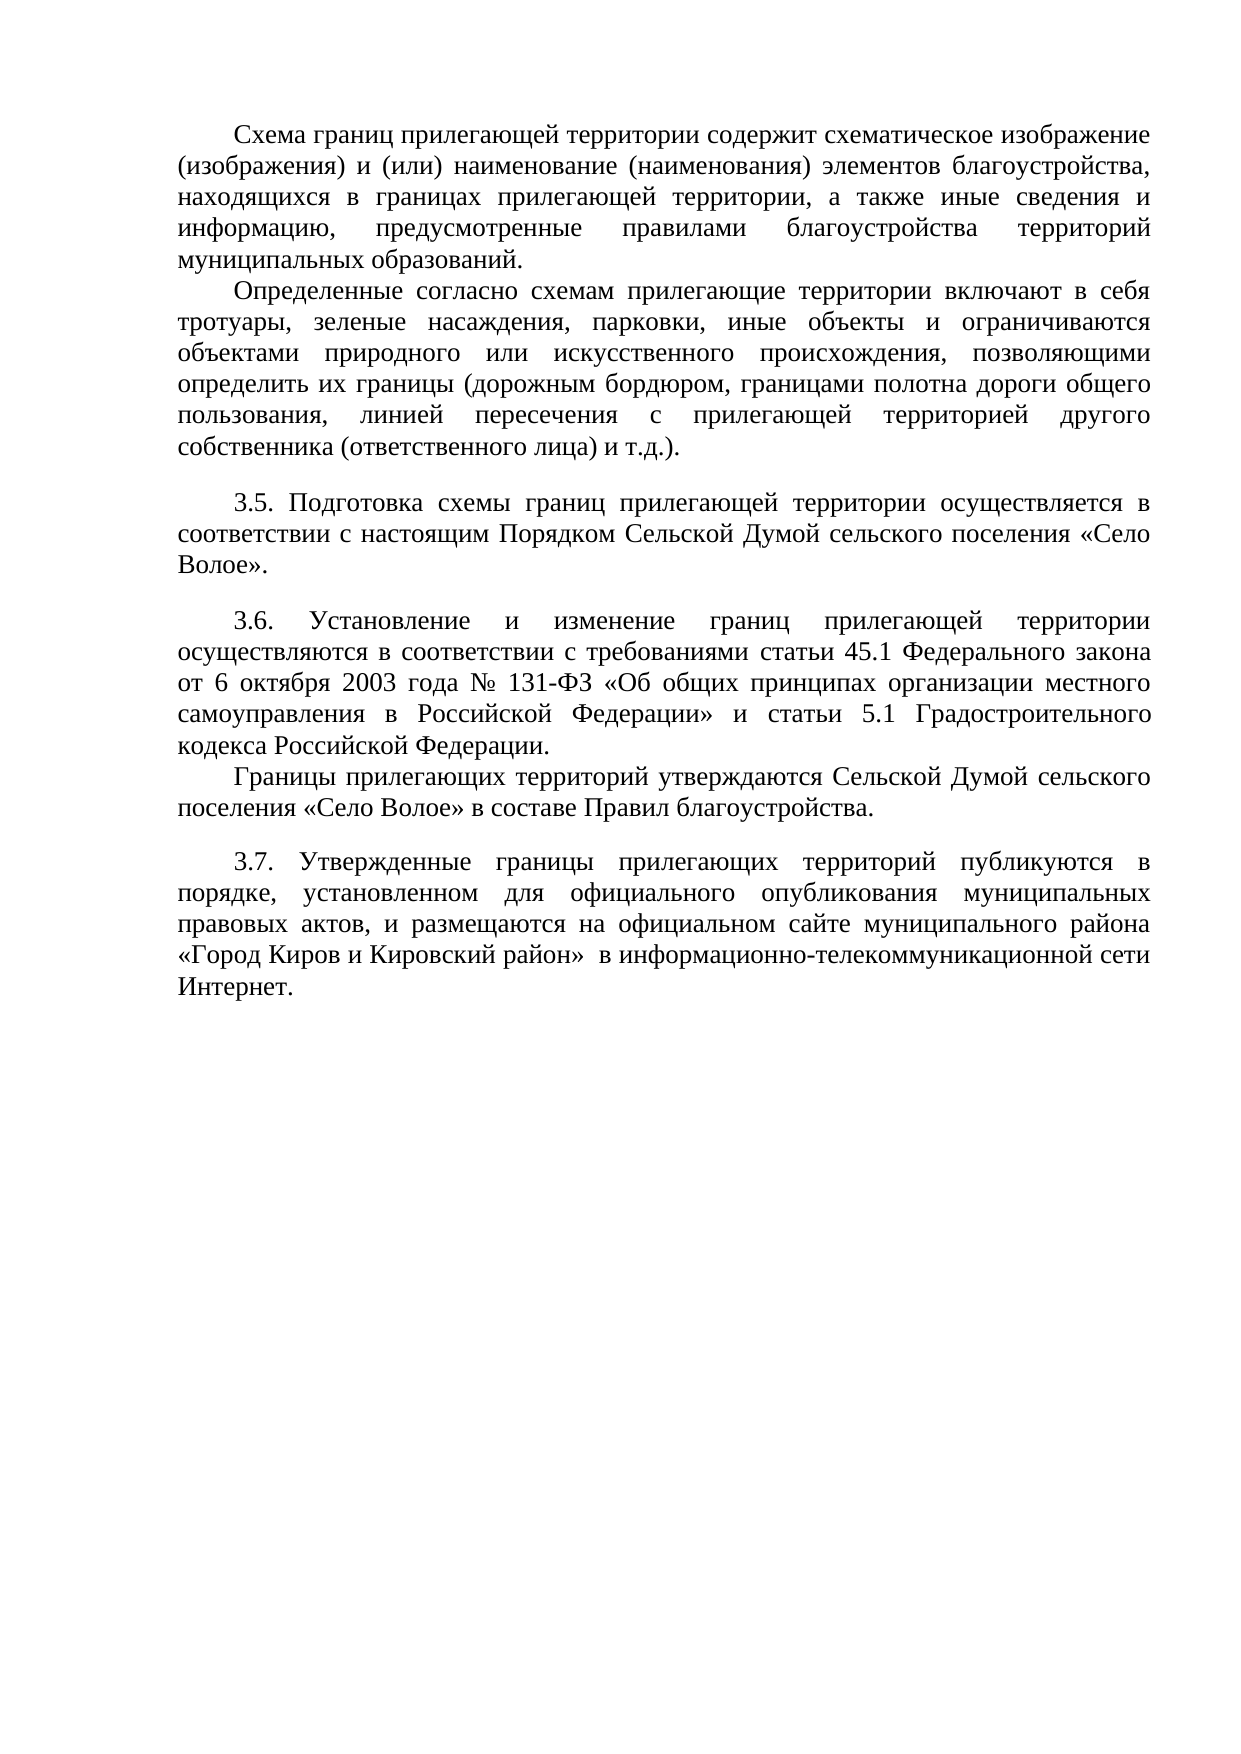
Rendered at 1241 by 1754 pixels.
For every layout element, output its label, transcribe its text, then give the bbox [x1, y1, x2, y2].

text 3.7. Утвержденные границы прилегающих территорий публикуются в порядке, установленном для официального опубликования муниципальных правовых актов, и размещаются на официальном сайте муниципального района «Город Киров и Кировский район» в информационно-телекоммуникационной сети Интернет. [177, 845, 1152, 1001]
text 3.5. Подготовка схемы границ прилегающей территории осуществляется в соответствии с настоящим Порядком Сельской Думой сельского поселения «Село Волое». [177, 486, 1152, 579]
text Определенные согласно схемам прилегающие территории включают в себя тротуары, зеленые насаждения, парковки, иные объекты и ограничиваются объектами природного или искусственного происхождения, позволяющими определить их границы (дорожным бордюром, границами полотна дороги общего пользования, линией пересечения с прилегающей территорией другого собственника (ответственного лица) и т.д.). [177, 274, 1152, 461]
text Схема границ прилегающей территории содержит схематическое изображение (изображения) и (или) наименование (наименования) элементов благоустройства, находящихся в границах прилегающей территории, а также иные сведения и информацию, предусмотренные правилами благоустройства территорий муниципальных образований. [177, 118, 1152, 274]
text 3.6. Установление и изменение границ прилегающей территории осуществляются в соответствии с требованиями статьи 45.1 Федерального закона от 6 октября 2003 года № 131-ФЗ «Об общих принципах организации местного самоуправления в Российской Федерации» и статьи 5.1 Градостроительного кодекса Российской Федерации. [177, 604, 1152, 760]
text Границы прилегающих территорий утверждаются Сельской Думой сельского поселения «Село Волое» в составе Правил благоустройства. [177, 760, 1152, 822]
